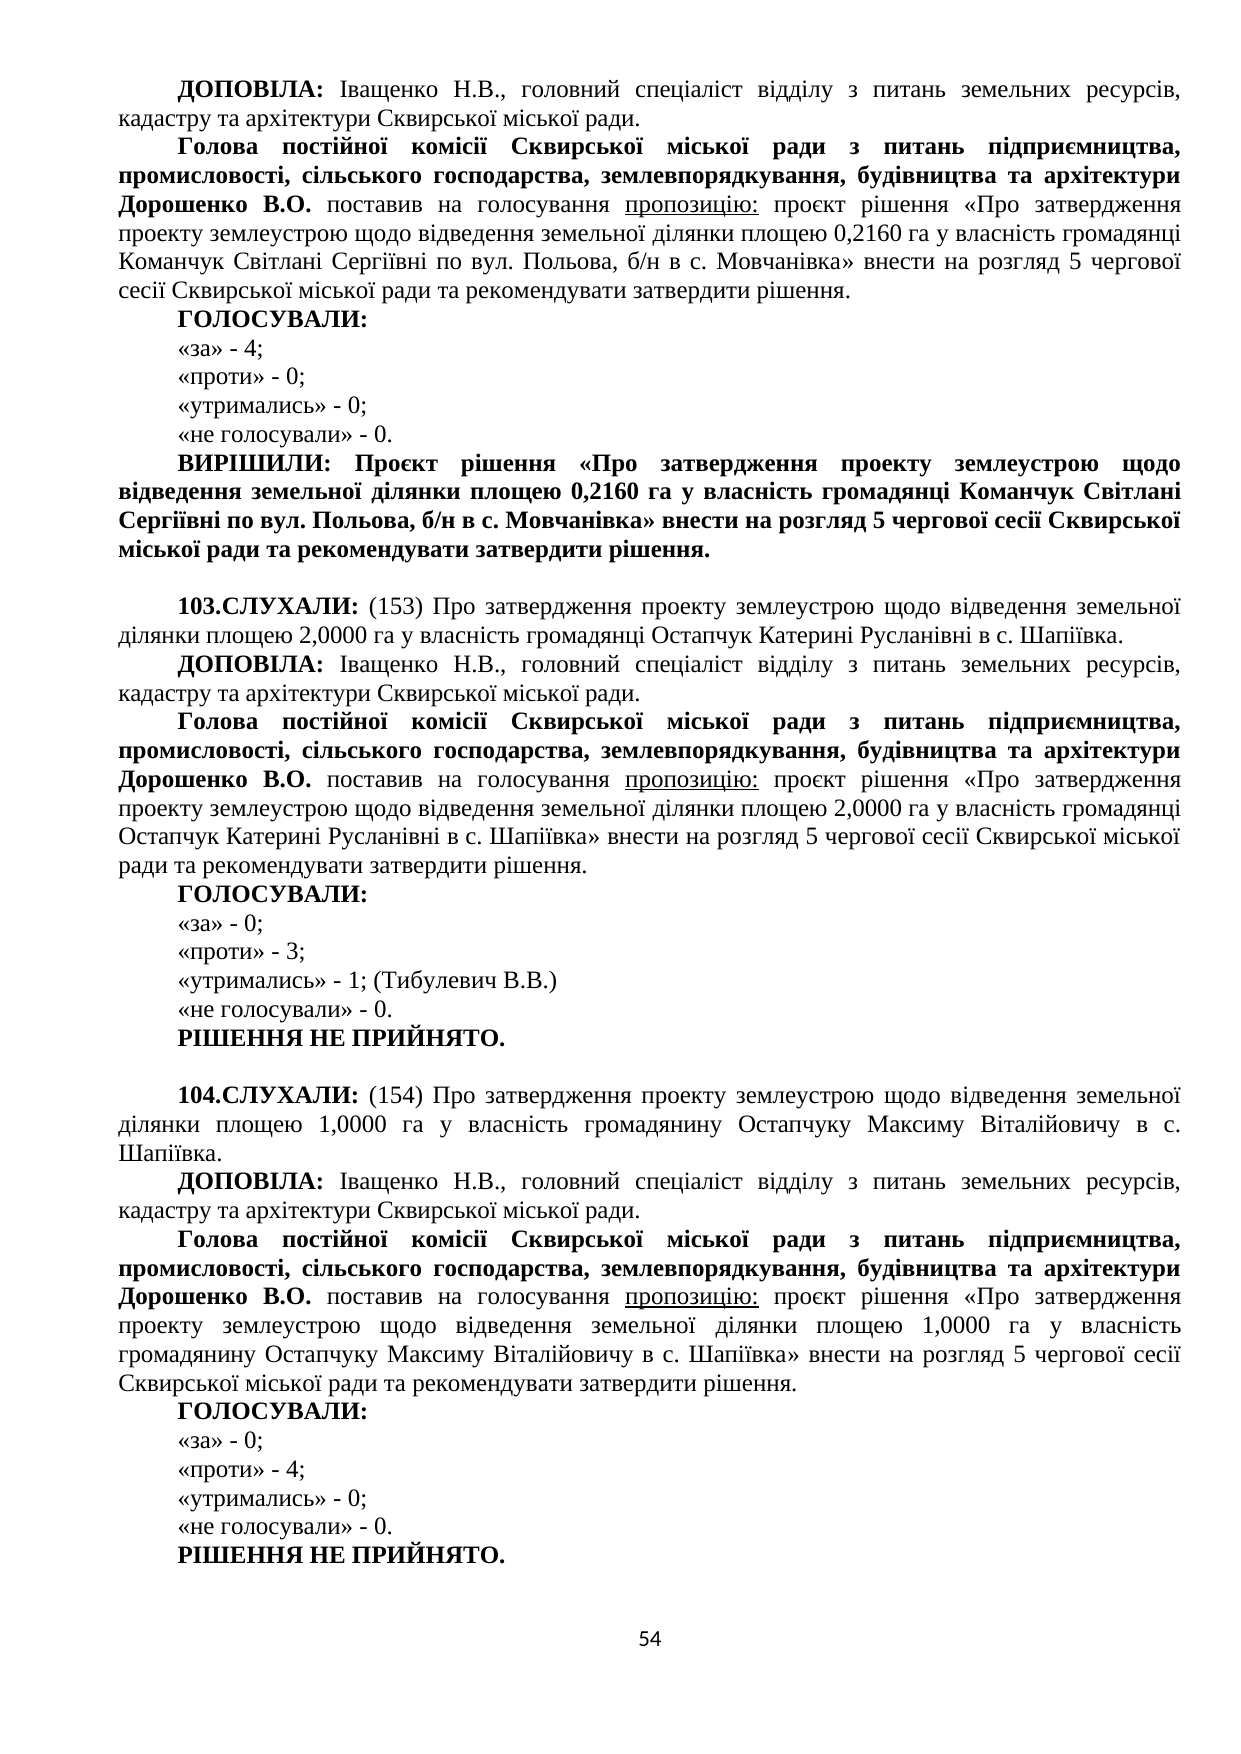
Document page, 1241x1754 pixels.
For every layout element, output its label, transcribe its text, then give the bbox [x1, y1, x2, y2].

text «утримались» - 0; [118, 390, 1181, 419]
text РІШЕННЯ НЕ ПРИЙНЯТО. [118, 1540, 1181, 1569]
text «проти» - 4; [118, 1454, 1181, 1483]
text Голова постійної комісії Сквирської міської ради з питань підприємництва, промисловості, сільського господарства, землевпорядкування, будівництва та архітектури Дорошенко В.О. поставив на голосування пропозицію: проєкт рішення «Про затвердження проекту землеустрою щодо відведення земельної ділянки площею 1,0000 га у власність громадянину Остапчуку Максиму Віталійовичу в с. Шапіївка» внести на розгляд 5 чергової сесії Сквирської міської ради та рекомендувати затвердити рішення. [118, 1224, 1181, 1396]
text ГОЛОСУВАЛИ: [118, 304, 1181, 333]
text Голова постійної комісії Сквирської міської ради з питань підприємництва, промисловості, сільського господарства, землевпорядкування, будівництва та архітектури Дорошенко В.О. поставив на голосування пропозицію: проєкт рішення «Про затвердження проекту землеустрою щодо відведення земельної ділянки площею 0,2160 га у власність громадянці Команчук Світлані Сергіївні по вул. Польова, б/н в с. Мовчанівка» внести на розгляд 5 чергової сесії Сквирської міської ради та рекомендувати затвердити рішення. [118, 131, 1181, 304]
list СЛУХАЛИ: (154) Про затвердження проекту землеустрою щодо відведення земельної ділянки площею 1,0000 га у власність громадянину Остапчуку Максиму Віталійовичу в с. Шапіївка. [118, 1080, 1181, 1166]
text «проти» - 0; [118, 361, 1181, 390]
list ДОПОВІЛА: Іващенко Н.В., головний спеціаліст відділу з питань земельних ресурсів, кадастру та архітектури Сквирської міської ради. [118, 1166, 1181, 1224]
text «утримались» - 1; (Тибулевич В.В.) [118, 965, 1181, 994]
text «не голосували» - 0. [118, 419, 1181, 448]
text ГОЛОСУВАЛИ: [118, 1396, 1181, 1425]
text Голова постійної комісії Сквирської міської ради з питань підприємництва, промисловості, сільського господарства, землевпорядкування, будівництва та архітектури Дорошенко В.О. поставив на голосування пропозицію: проєкт рішення «Про затвердження проекту землеустрою щодо відведення земельної ділянки площею 2,0000 га у власність громадянці Остапчук Катерині Русланівні в с. Шапіївка» внести на розгляд 5 чергової сесії Сквирської міської ради та рекомендувати затвердити рішення. [118, 706, 1181, 879]
text РІШЕННЯ НЕ ПРИЙНЯТО. [118, 1023, 1181, 1051]
list ДОПОВІЛА: Іващенко Н.В., головний спеціаліст відділу з питань земельних ресурсів, кадастру та архітектури Сквирської міської ради. [118, 649, 1181, 706]
text ГОЛОСУВАЛИ: [118, 879, 1181, 908]
list ВИРІШИЛИ: Проєкт рішення «Про затвердження проекту землеустрою щодо відведення земельної ділянки площею 0,2160 га у власність громадянці Команчук Світлані Сергіївні по вул. Польова, б/н в с. Мовчанівка» внести на розгляд 5 чергової сесії Сквирської міської ради та рекомендувати затвердити рішення. [118, 448, 1181, 563]
text «утримались» - 0; [118, 1483, 1181, 1511]
list ДОПОВІЛА: Іващенко Н.В., головний спеціаліст відділу з питань земельних ресурсів, кадастру та архітектури Сквирської міської ради. [118, 74, 1181, 131]
text «за» - 0; [118, 1425, 1181, 1454]
list СЛУХАЛИ: (153) Про затвердження проекту землеустрою щодо відведення земельної ділянки площею 2,0000 га у власність громадянці Остапчук Катерині Русланівні в с. Шапіївка. [118, 591, 1181, 649]
text «проти» - 3; [118, 936, 1181, 965]
text «не голосували» - 0. [118, 994, 1181, 1023]
text «за» - 4; [118, 333, 1181, 361]
text «за» - 0; [118, 908, 1181, 936]
text «не голосували» - 0. [118, 1511, 1181, 1540]
